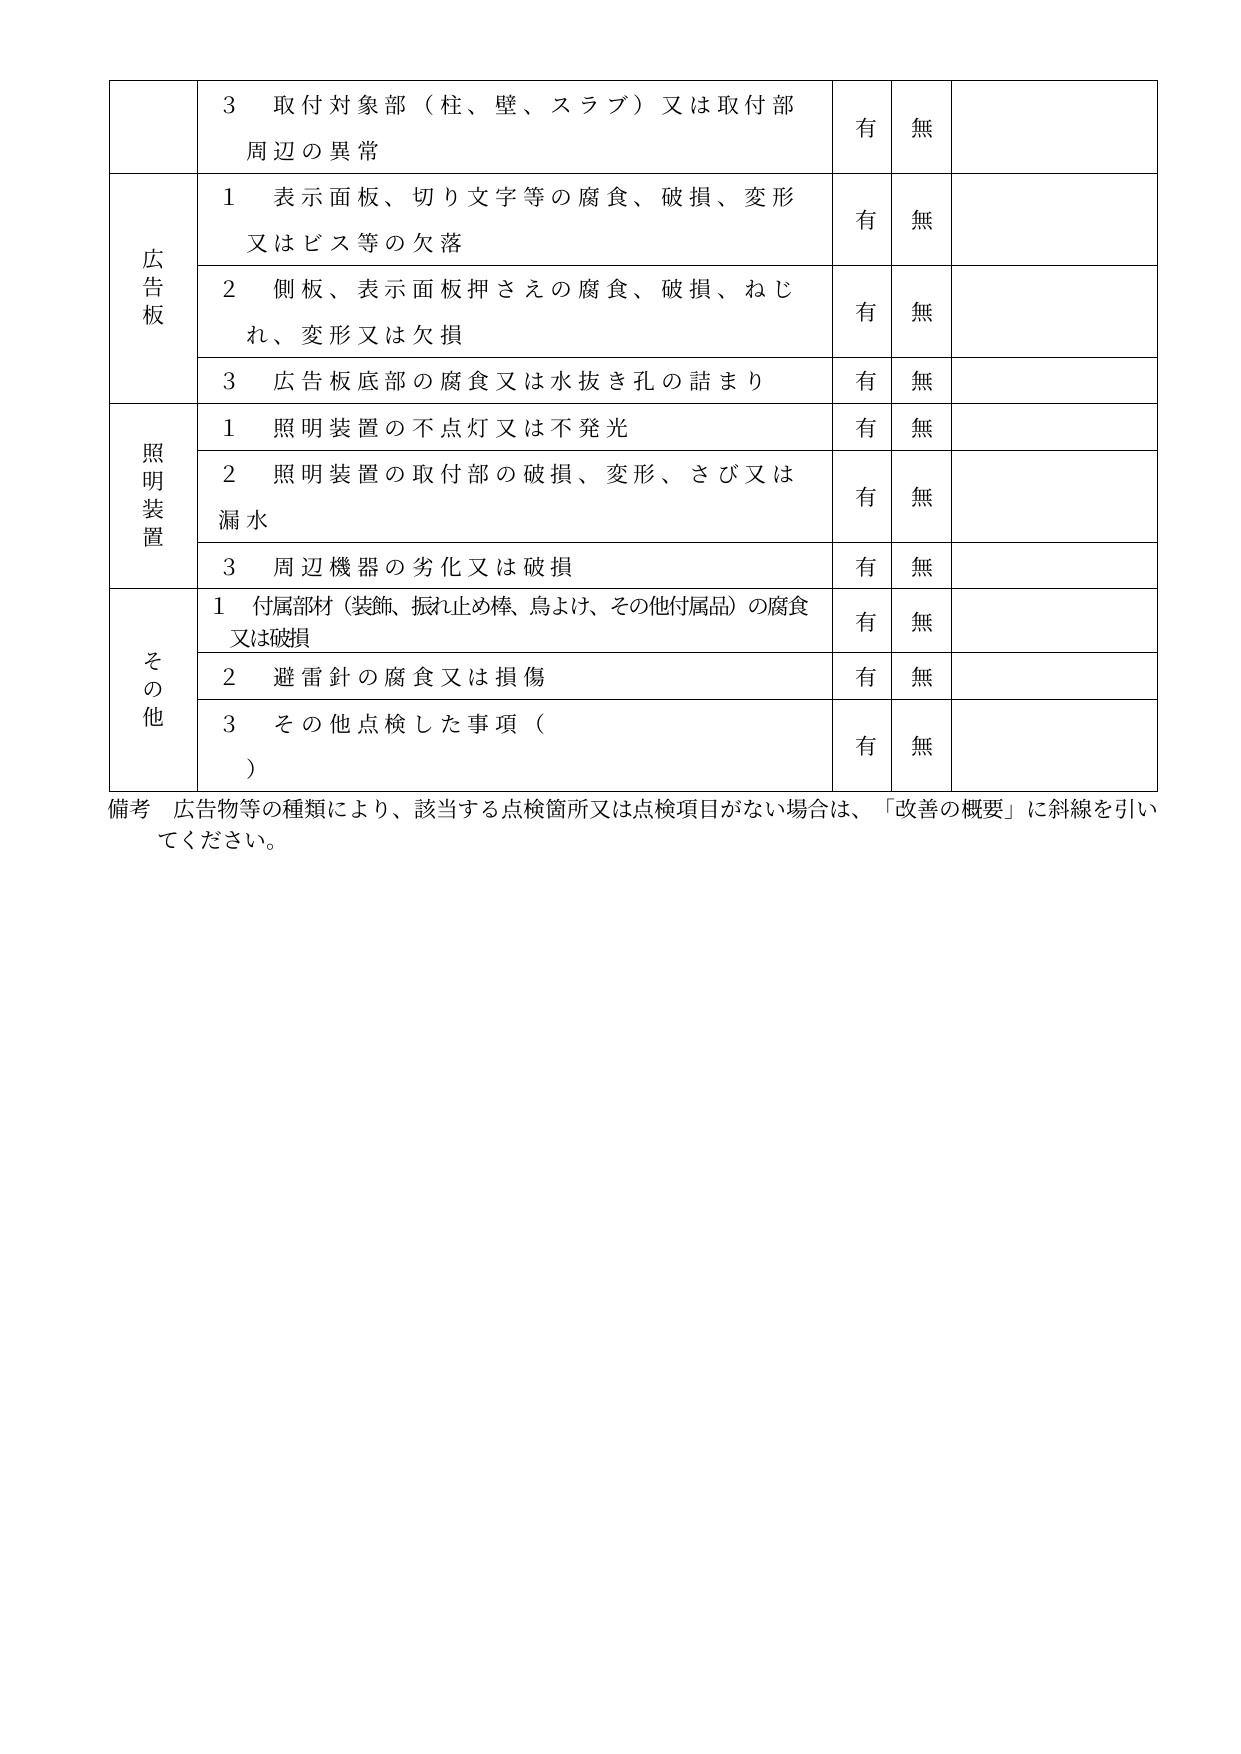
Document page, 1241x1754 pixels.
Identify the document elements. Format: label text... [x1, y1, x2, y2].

table_cell 有 [833, 81, 891, 172]
table_cell [952, 700, 1157, 791]
table_cell ２ 側板、表示面板押さえの腐食、破損、ねじれ、変形又は欠損 [198, 266, 832, 357]
table_cell [952, 451, 1157, 542]
table_cell 無 [892, 451, 951, 542]
table_cell １ 表示面板、切り文字等の腐食、破損、変形又はビス等の欠落 [198, 174, 832, 264]
table_cell その他 [110, 589, 197, 791]
table_cell [952, 589, 1157, 652]
table_cell 有 [833, 653, 891, 699]
table_cell 無 [892, 358, 951, 403]
table_cell ３ 広告板底部の腐食又は水抜き孔の詰まり [198, 358, 832, 403]
table_cell [952, 266, 1157, 357]
table_cell 広告板 [110, 174, 197, 403]
table_cell 有 [833, 266, 891, 357]
table_cell 無 [892, 81, 951, 172]
table_cell [952, 404, 1157, 450]
table_cell 無 [892, 653, 951, 699]
table_cell 照明装置 [110, 404, 197, 588]
table_cell １ 照明装置の不点灯又は不発光 [198, 404, 832, 450]
table_cell ２ 照明装置の取付部の破損、変形、さび又は漏水 [198, 451, 832, 542]
text 備考 広告物等の種類により、該当する点検箇所又は点検項目がない場合は、「改善の概要」に斜線を引いてください。 [108, 792, 1160, 855]
table_cell 無 [892, 589, 951, 652]
table_cell [952, 81, 1157, 172]
table_cell ３ 周辺機器の劣化又は破損 [198, 543, 832, 588]
table_cell 有 [833, 174, 891, 264]
table_cell 有 [833, 451, 891, 542]
table_cell 有 [833, 700, 891, 791]
table_cell [952, 653, 1157, 699]
table_cell 無 [892, 543, 951, 588]
table_cell 無 [892, 266, 951, 357]
table_cell ３ その他点検した事項（ ） [198, 700, 832, 791]
table_cell 無 [892, 404, 951, 450]
table_cell [952, 174, 1157, 264]
table_cell [952, 543, 1157, 588]
table_cell ２ 避雷針の腐食又は損傷 [198, 653, 832, 699]
table_cell 無 [892, 174, 951, 264]
table_cell ３ 取付対象部（柱、壁、スラブ）又は取付部周辺の異常 [198, 81, 832, 172]
table_cell 有 [833, 358, 891, 403]
table_cell 無 [892, 700, 951, 791]
table_cell 有 [833, 589, 891, 652]
table_cell 有 [833, 404, 891, 450]
table_cell １ 付属部材（装飾、振れ止め棒、鳥よけ、その他付属品）の腐食又は破損 [198, 589, 832, 652]
table_cell [952, 358, 1157, 403]
table_cell 有 [833, 543, 891, 588]
